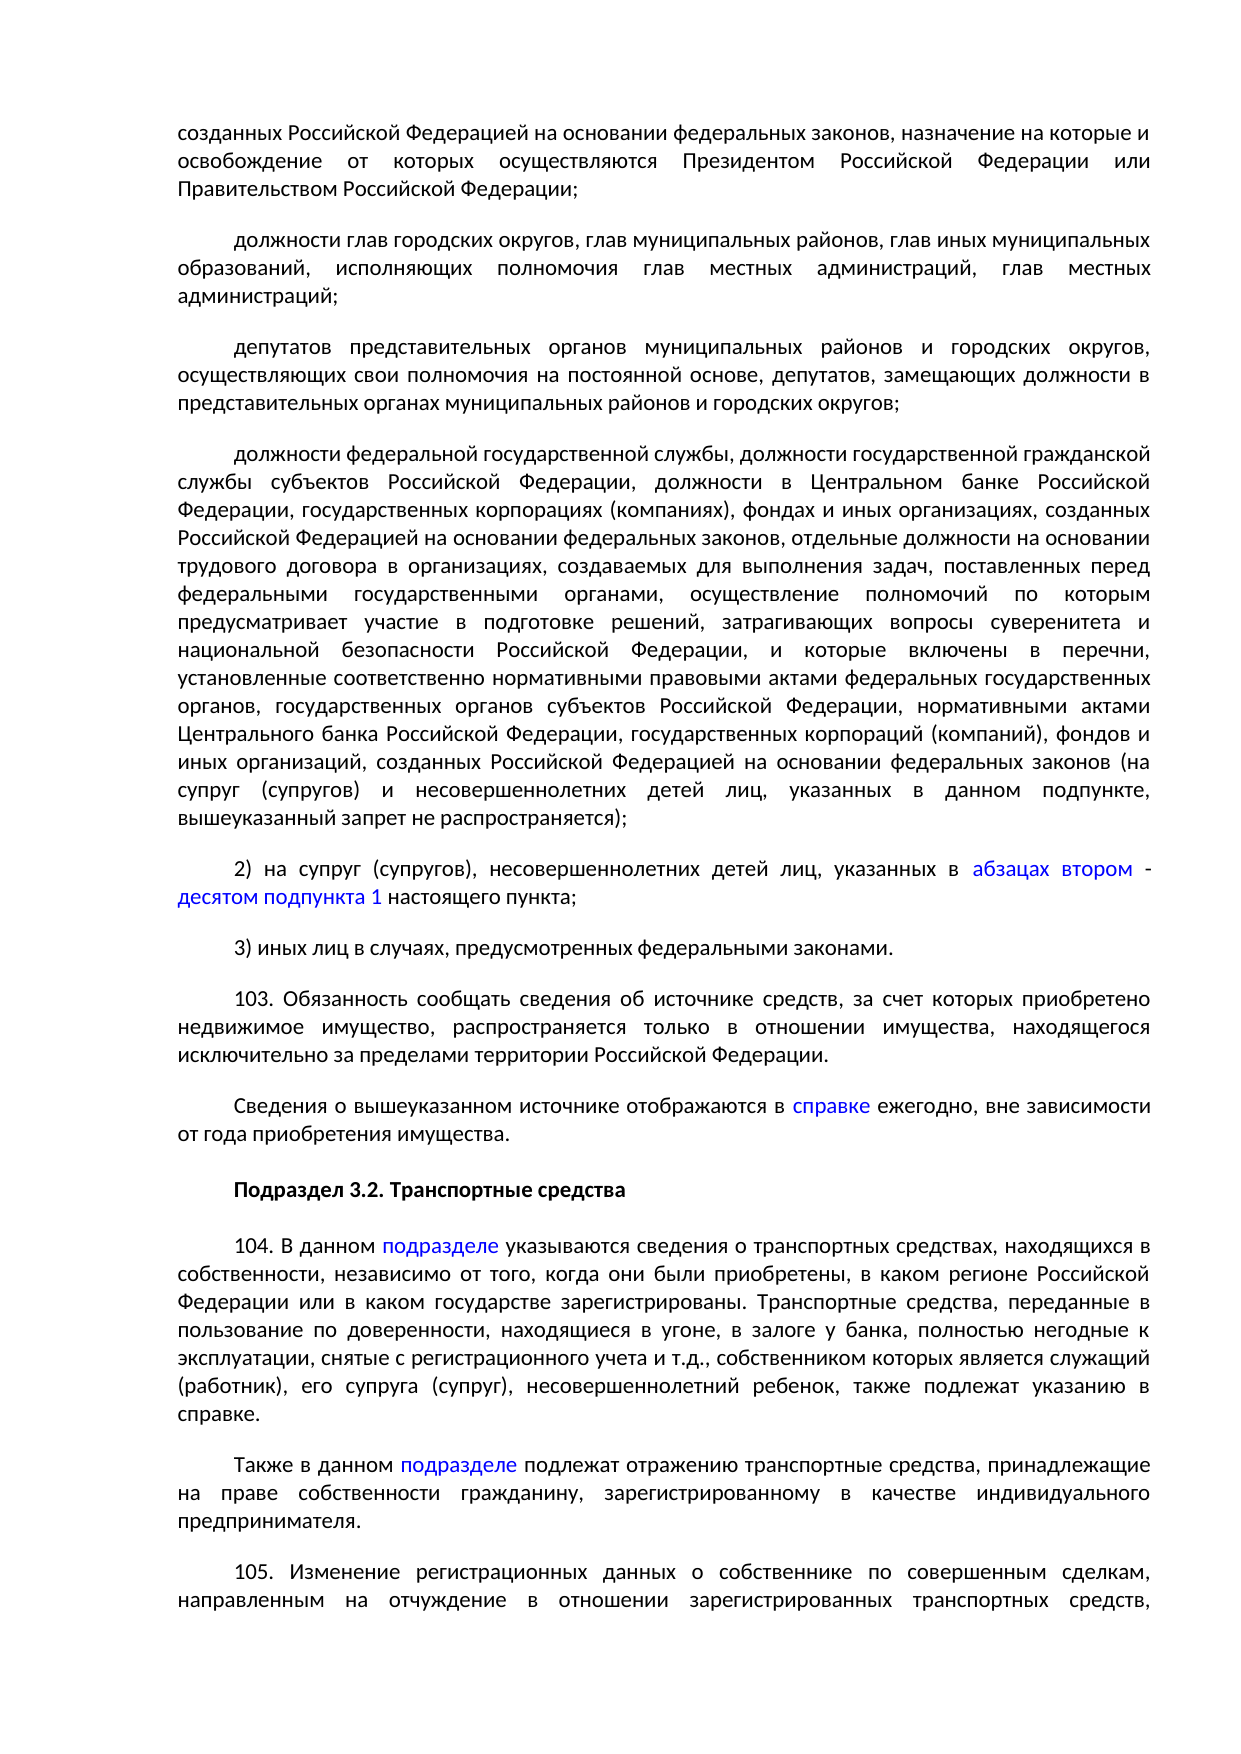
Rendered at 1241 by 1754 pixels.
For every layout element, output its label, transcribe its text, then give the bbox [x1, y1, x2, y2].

text депутатов представительных органов муниципальных районов и городских округов, осуществляющих свои полномочия на постоянной основе, депутатов, замещающих должности в представительных органах муниципальных районов и городских округов; [177, 332, 1152, 416]
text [177, 1557, 1152, 1613]
text 103. Обязанность сообщать сведения об источнике средств, за счет которых приобретено недвижимое имущество, распространяется только в отношении имущества, находящегося исключительно за пределами территории Российской Федерации. [177, 984, 1152, 1068]
text 104. В данном подразделе указываются сведения о транспортных средствах, находящихся в собственности, независимо от того, когда они были приобретены, в каком регионе Российской Федерации или в каком государстве зарегистрированы. Транспортные средства, переданные в пользование по доверенности, находящиеся в угоне, в залоге у банка, полностью негодные к эксплуатации, снятые с регистрационного учета и т.д., собственником которых является служащий (работник), его супруга (супруг), несовершеннолетний ребенок, также подлежат указанию в справке. [177, 1231, 1152, 1427]
title Подраздел 3.2. Транспортные средства [177, 1175, 1152, 1203]
text должности глав городских округов, глав муниципальных районов, глав иных муниципальных образований, исполняющих полномочия глав местных администраций, глав местных администраций; [177, 225, 1152, 309]
text Также в данном подразделе подлежат отражению транспортные средства, принадлежащие на праве собственности гражданину, зарегистрированному в качестве индивидуального предпринимателя. [177, 1450, 1152, 1534]
text 3) иных лиц в случаях, предусмотренных федеральными законами. [177, 933, 1152, 961]
text Сведения о вышеуказанном источнике отображаются в справке ежегодно, вне зависимости от года приобретения имущества. [177, 1091, 1152, 1147]
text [177, 118, 1152, 202]
text должности федеральной государственной службы, должности государственной гражданской службы субъектов Российской Федерации, должности в Центральном банке Российской Федерации, государственных корпорациях (компаниях), фондах и иных организациях, созданных Российской Федерацией на основании федеральных законов, отдельные должности на основании трудового договора в организациях, создаваемых для выполнения задач, поставленных перед федеральными государственными органами, осуществление полномочий по которым предусматривает участие в подготовке решений, затрагивающих вопросы суверенитета и национальной безопасности Российской Федерации, и которые включены в перечни, установленные соответственно нормативными правовыми актами федеральных государственных органов, государственных органов субъектов Российской Федерации, нормативными актами Центрального банка Российской Федерации, государственных корпораций (компаний), фондов и иных организаций, созданных Российской Федерацией на основании федеральных законов (на супруг (супругов) и несовершеннолетних детей лиц, указанных в данном подпункте, вышеуказанный запрет не распространяется); [177, 439, 1152, 831]
text 2) на супруг (супругов), несовершеннолетних детей лиц, указанных в абзацах втором - десятом подпункта 1 настоящего пункта; [177, 854, 1152, 910]
